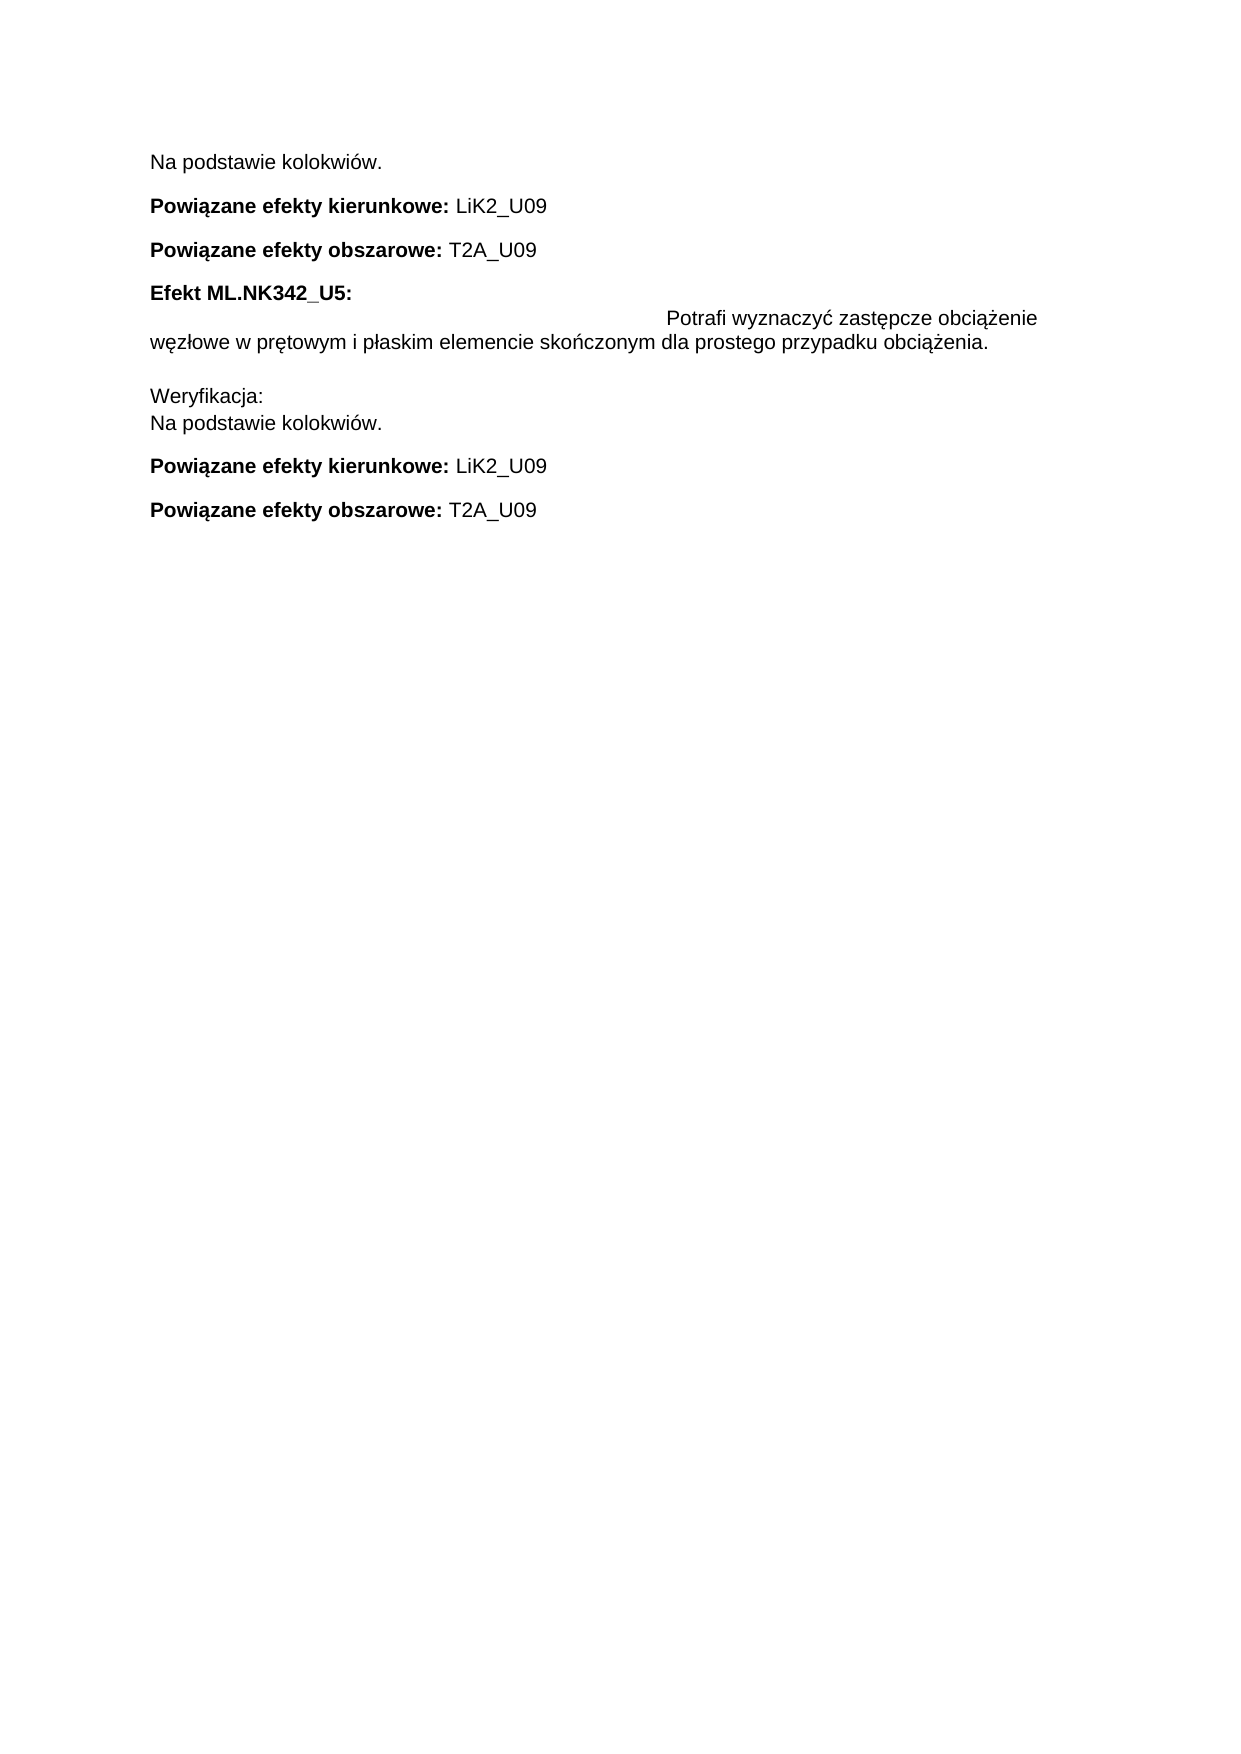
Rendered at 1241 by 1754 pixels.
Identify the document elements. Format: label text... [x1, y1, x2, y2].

text Powiązane efekty kierunkowe: LiK2_U09 [150, 454, 1090, 478]
text Powiązane efekty obszarowe: T2A_U09 [150, 237, 1090, 261]
text Powiązane efekty obszarowe: T2A_U09 [150, 498, 1090, 522]
text Potrafi wyznaczyć zastępcze obciążenie węzłowe w prętowym i płaskim elemencie skończonym dla prostego przypadku obciążenia. [150, 306, 1090, 378]
text Weryfikacja: [150, 384, 1090, 408]
text Na podstawie kolokwiów. [150, 150, 1090, 174]
text Powiązane efekty kierunkowe: LiK2_U09 [150, 194, 1090, 218]
text Na podstawie kolokwiów. [150, 410, 1090, 434]
text Efekt ML.NK342_U5: [150, 281, 1090, 305]
